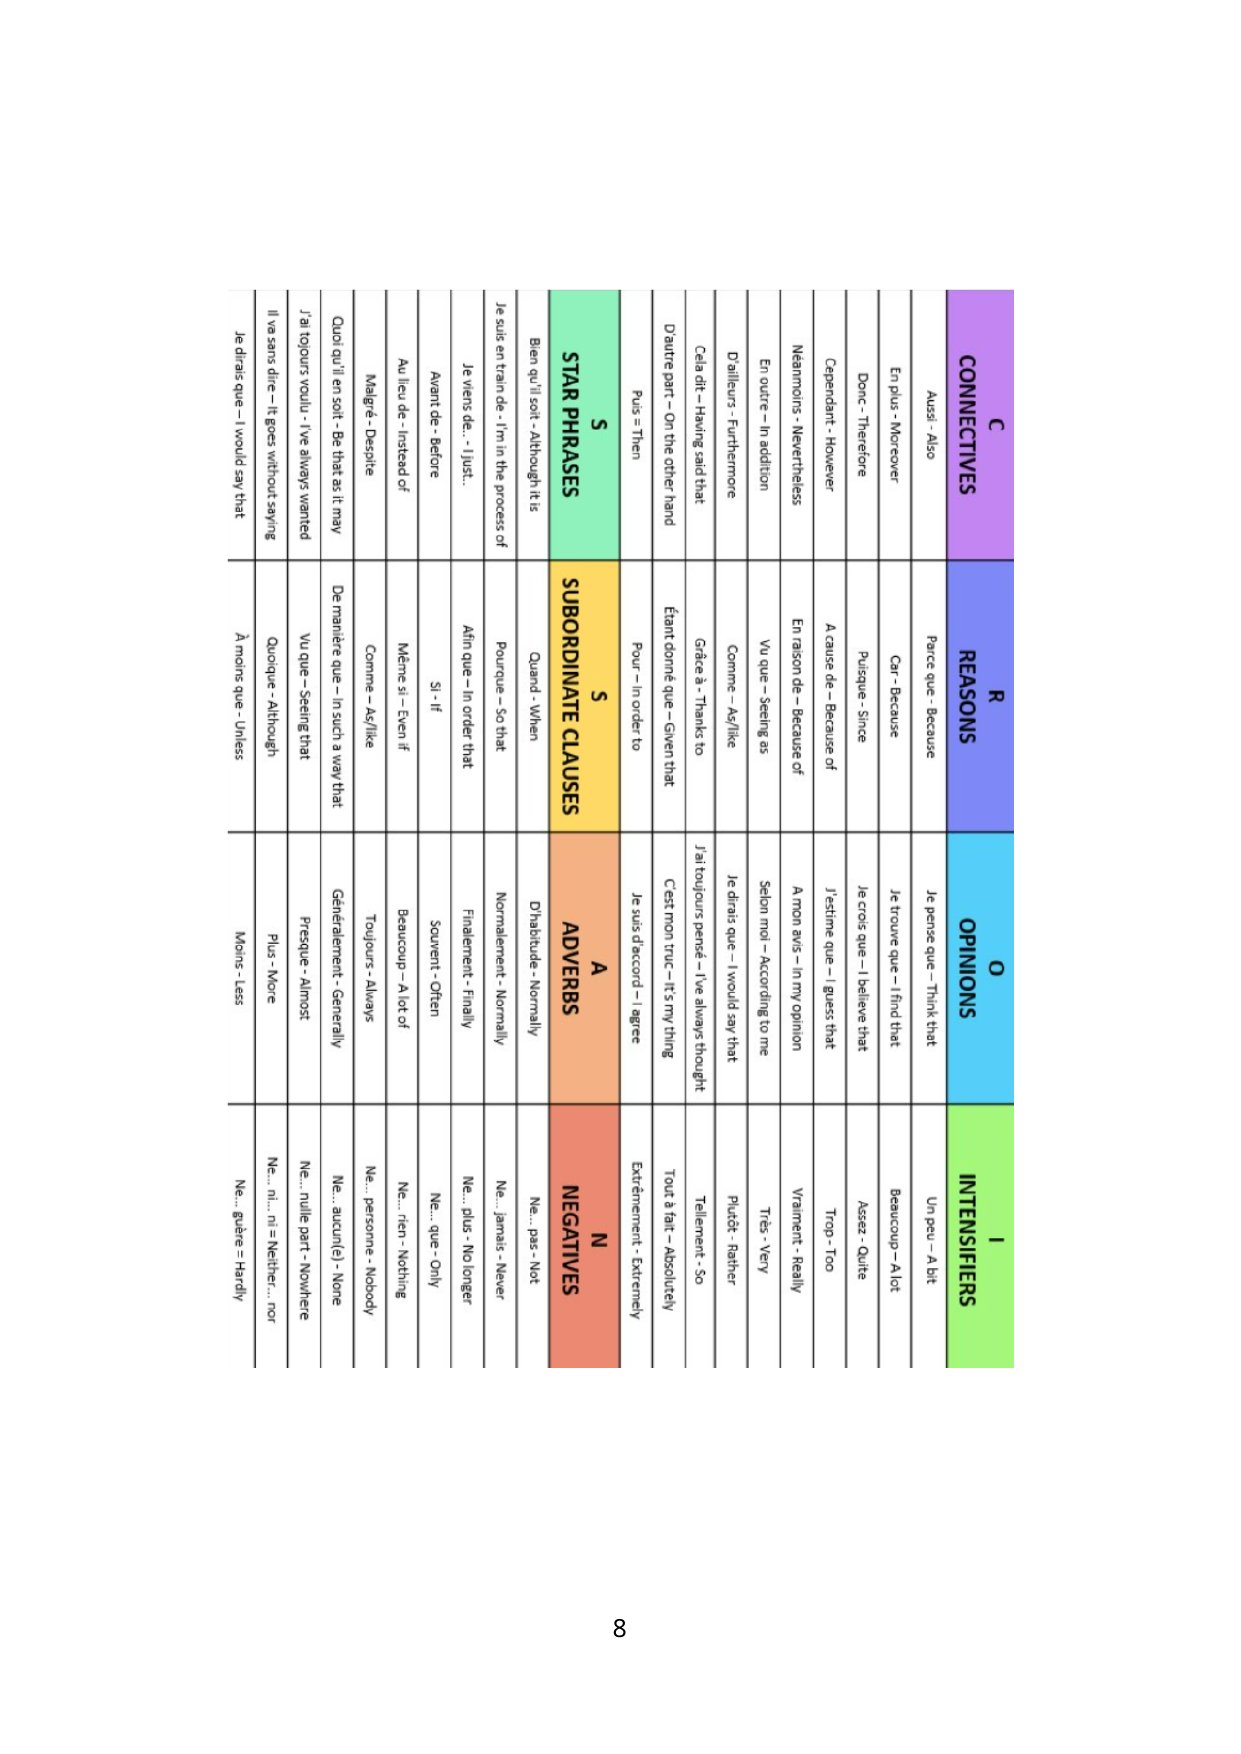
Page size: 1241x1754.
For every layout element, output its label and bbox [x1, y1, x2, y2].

picture [228, 291, 1014, 1368]
